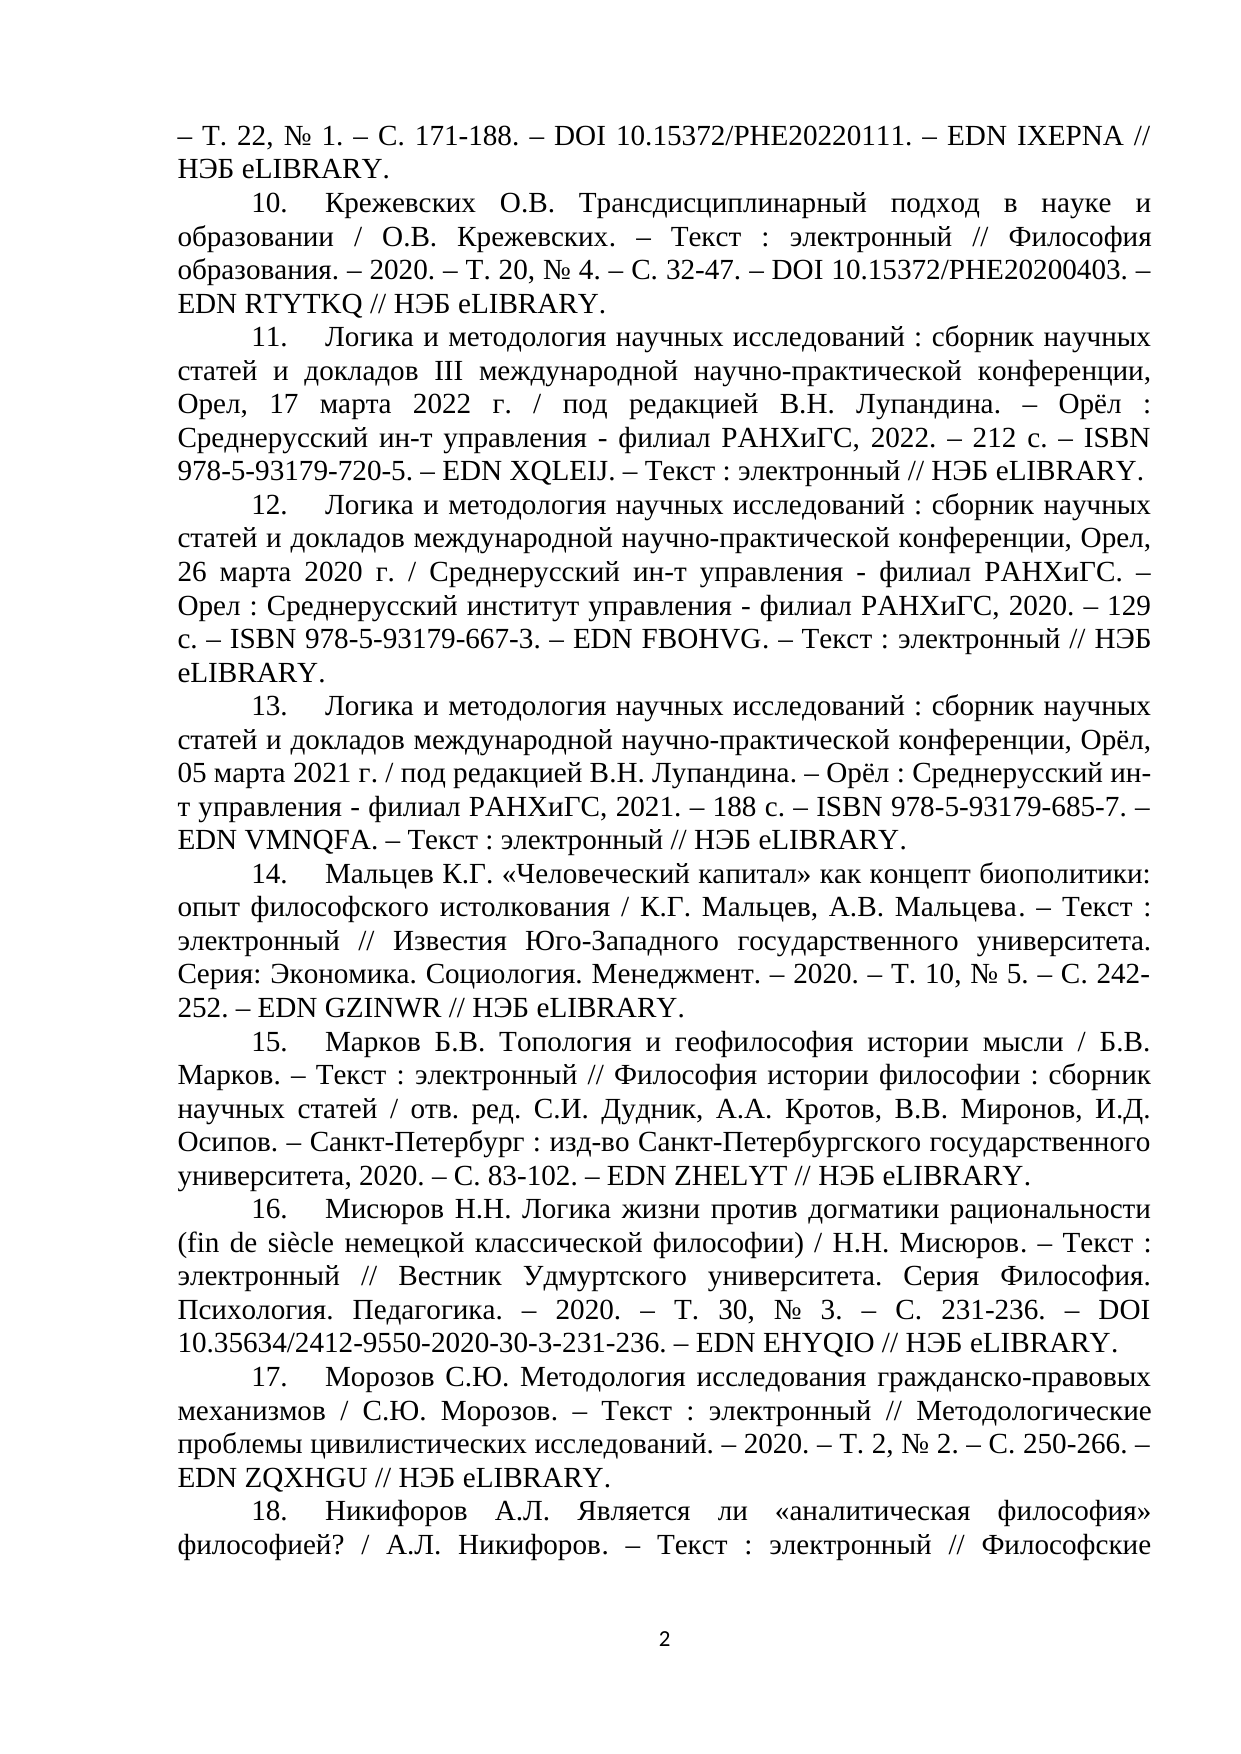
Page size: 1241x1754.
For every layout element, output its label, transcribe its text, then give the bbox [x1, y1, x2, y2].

list Марков Б.В. Топология и геофилософия истории мысли / Б.В. Марков. – Текст : электронный // Философия истории философии : сборник научных статей / отв. ред. С.И. Дудник, А.А. Кротов, В.В. Миронов, И.Д. Осипов. – Санкт-Петербург : изд-во Санкт-Петербургского государственного университета, 2020. – С. 83-102. – EDN ZHELYT // НЭБ eLIBRARY. [177, 1024, 1152, 1191]
list Мальцев К.Г. «Человеческий капитал» как концепт биополитики: опыт философского истолкования / К.Г. Мальцев, А.В. Мальцева. – Текст : электронный // Известия Юго-Западного государственного университета. Серия: Экономика. Социология. Менеджмент. – 2020. – Т. 10, № 5. – С. 242-252. – EDN GZINWR // НЭБ eLIBRARY. [177, 856, 1152, 1024]
list Логика и методология научных исследований : сборник научных статей и докладов III международной научно-практической конференции, Орел, 17 марта 2022 г. / под редакцией В.Н. Лупандина. – Орёл : Среднерусский ин-т управления - филиал РАНХиГС, 2022. – 212 с. – ISBN 978-5-93179-720-5. – EDN XQLEIJ. – Текст : электронный // НЭБ eLIBRARY. [177, 319, 1152, 487]
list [177, 118, 1152, 185]
list Крежевских О.В. Трансдисциплинарный подход в науке и образовании / О.В. Крежевских. – Текст : электронный // Философия образования. – 2020. – Т. 20, № 4. – С. 32-47. – DOI 10.15372/PHE20200403. – EDN RTYTKQ // НЭБ eLIBRARY. [177, 185, 1152, 319]
list Мисюров Н.Н. Логика жизни против догматики рациональности (fin de siècle немецкой классической философии) / Н.Н. Мисюров. – Текст : электронный // Вестник Удмуртского университета. Серия Философия. Психология. Педагогика. – 2020. – Т. 30, № 3. – С. 231-236. – DOI 10.35634/2412-9550-2020-30-3-231-236. – EDN EHYQIO // НЭБ eLIBRARY. [177, 1191, 1152, 1359]
list Логика и методология научных исследований : сборник научных статей и докладов международной научно-практической конференции, Орел, 26 марта 2020 г. / Среднерусский ин-т управления - филиал РАНХиГС. – Орел : Среднерусский институт управления - филиал РАНХиГС, 2020. – 129 с. – ISBN 978-5-93179-667-3. – EDN FBOHVG. – Текст : электронный // НЭБ eLIBRARY. [177, 487, 1152, 688]
list Морозов С.Ю. Методология исследования гражданско-правовых механизмов / С.Ю. Морозов. – Текст : электронный // Методологические проблемы цивилистических исследований. – 2020. – Т. 2, № 2. – С. 250-266. – EDN ZQXHGU // НЭБ eLIBRARY. [177, 1359, 1152, 1493]
list Логика и методология научных исследований : сборник научных статей и докладов международной научно-практической конференции, Орёл, 05 марта 2021 г. / под редакцией В.Н. Лупандина. – Орёл : Среднерусский ин-т управления - филиал РАНХиГС, 2021. – 188 с. – ISBN 978-5-93179-685-7. – EDN VMNQFA. – Текст : электронный // НЭБ eLIBRARY. [177, 688, 1152, 856]
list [177, 1493, 1152, 1560]
